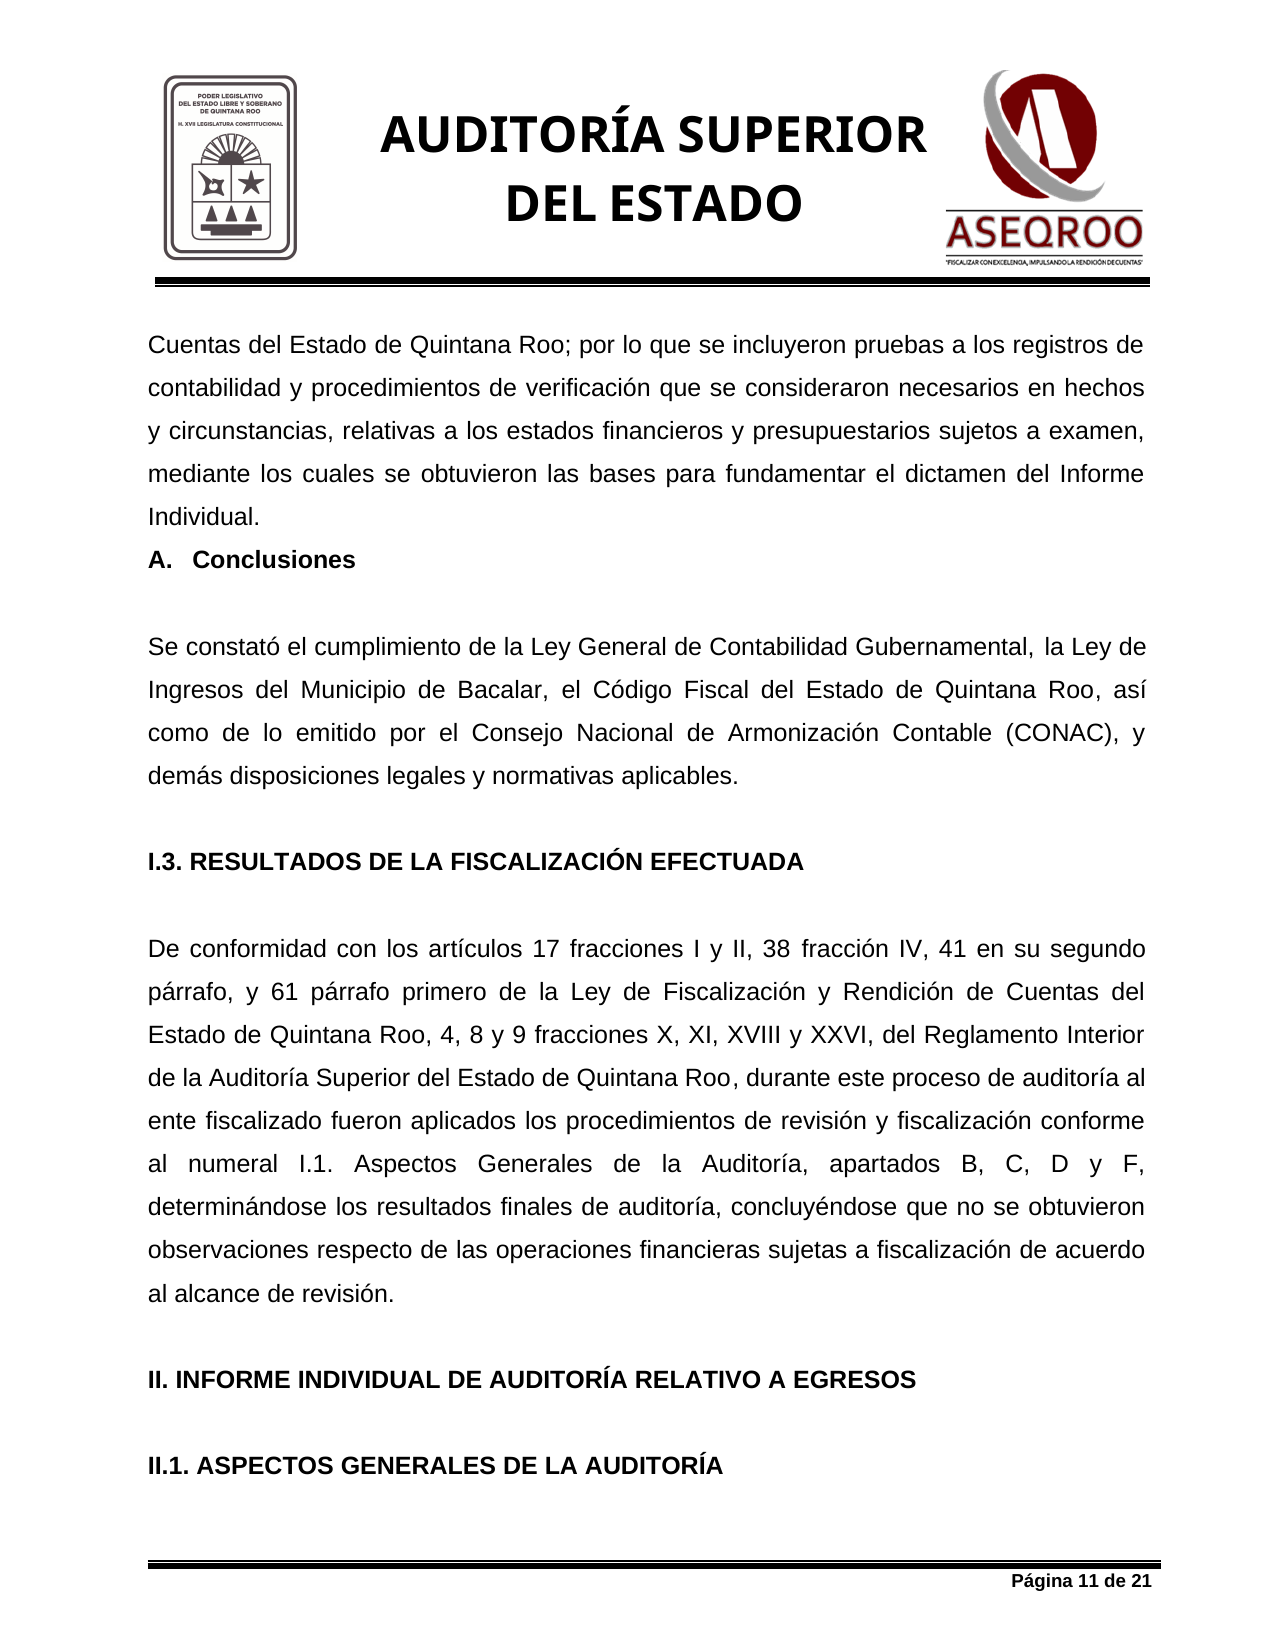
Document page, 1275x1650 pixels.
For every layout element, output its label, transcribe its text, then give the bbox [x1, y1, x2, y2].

text II.1. ASPECTOS GENERALES DE LA AUDITORÍA [148, 1451, 1147, 1480]
text I.3. RESULTADOS DE LA FISCALIZACIÓN EFECTUADA [148, 847, 1147, 876]
picture [945, 70, 1143, 266]
picture [162, 73, 298, 262]
text II. INFORME INDIVIDUAL DE AUDITORÍA RELATIVO A EGRESOS [148, 1365, 1147, 1393]
text De conformidad con los artículos 17 fracciones I y II, 38 fracción IV, 41 en su segundo párrafo, y 61 párrafo primero de la Ley de Fiscalización y Rendición de Cuentas del Estado de Quintana Roo, 4, 8 y 9 fracciones X, XI, XVIII y XXVI, del Reglamento Interior de la Auditoría Superior del Estado de Quintana Roo, durante este proceso de auditoría al ente fiscalizado fueron aplicados los procedimientos de revisión y fiscalización conforme al numeral I.1. Aspectos Generales de la Auditoría, apartados B, C, D y F, determinándose los resultados finales de auditoría, concluyéndose que no se obtuvieron observaciones respecto de las operaciones financieras sujetas a fiscalización de acuerdo al alcance de revisión. [148, 933, 1147, 1307]
text Se constató el cumplimiento de la Ley General de Contabilidad Gubernamental, la Ley de Ingresos del Municipio de Bacalar, el Código Fiscal del Estado de Quintana Roo, así como de lo emitido por el Consejo Nacional de Armonización Contable (CONAC), y demás disposiciones legales y normativas aplicables. [148, 632, 1147, 790]
list Conclusiones [148, 545, 1147, 574]
